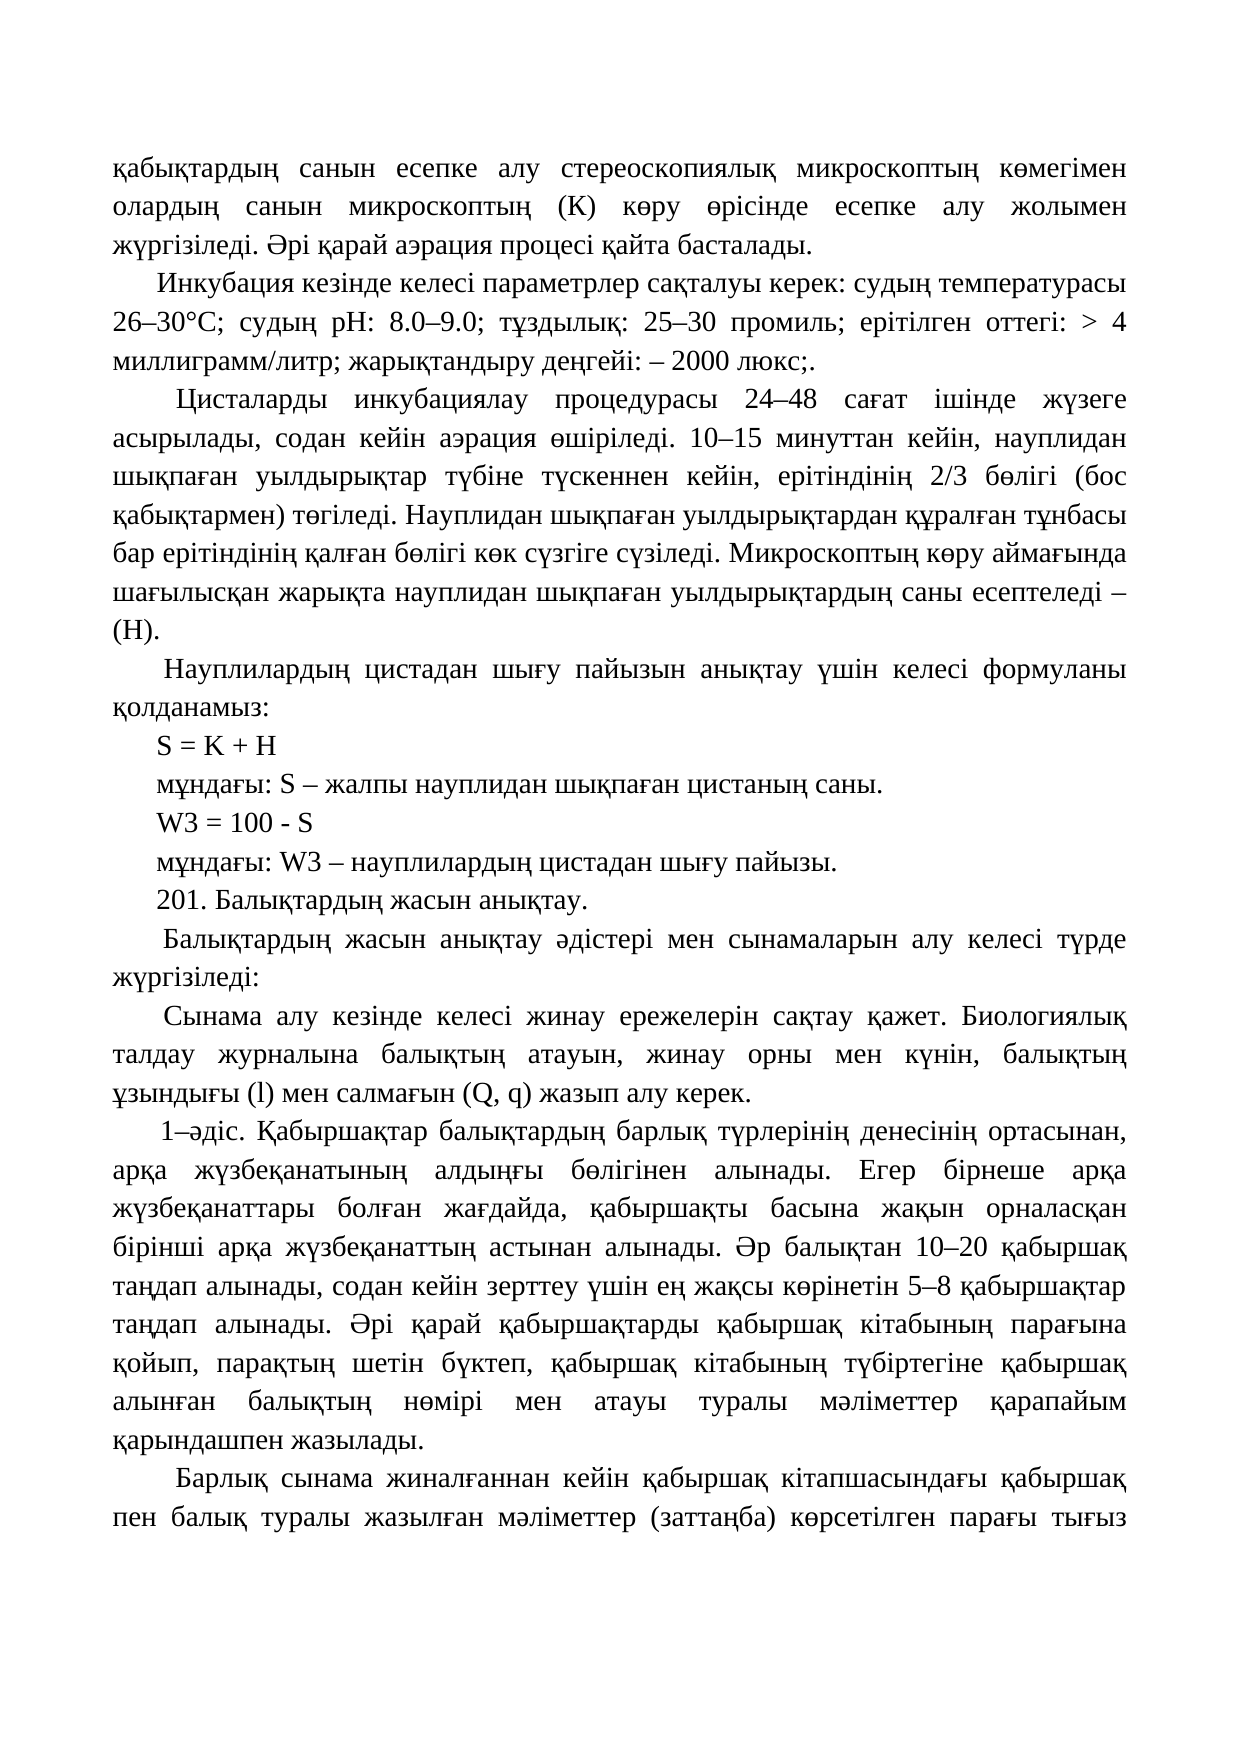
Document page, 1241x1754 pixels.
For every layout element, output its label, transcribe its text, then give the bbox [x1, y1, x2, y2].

text 201. Балықтардың жасын анықтау. [112, 882, 1128, 916]
text Инкубация кезінде келесі параметрлер сақталуы керек: судың температурасы 26–30°C; судың рН: 8.0–9.0; тұздылық: 25–30 промиль; ерітілген оттегі: > 4 миллиграмм/литр; жарықтандыру деңгейі: – 2000 люкс;. [112, 266, 1128, 376]
text Балықтардың жасын анықтау әдістері мен сынамаларын алу келесі түрде жүргізіледі: [112, 921, 1128, 993]
text Сынама алу кезінде келесі жинау ережелерін сақтау қажет. Биологиялық талдау журналына балықтың атауын, жинау орны мен күнін, балықтың ұзындығы (l) мен салмағын (Q, q) жазып алу керек. [112, 998, 1128, 1108]
text W3 = 100 - S [112, 805, 1128, 839]
text S = K + H [112, 728, 1128, 762]
text Цисталарды инкубациялау процедурасы 24–48 сағат ішінде жүзеге асырылады, содан кейін аэрация өшіріледі. 10–15 минуттан кейін, науплидан шықпаған уылдырықтар түбіне түскеннен кейін, ерітіндінің 2/3 бөлігі (бос қабықтармен) төгіледі. Науплидан шықпаған уылдырықтардан құралған тұнбасы бар ерітіндінің қалған бөлігі көк сүзгіге сүзіледі. Микроскоптың көру аймағында шағылысқан жарықта науплидан шықпаған уылдырықтардың саны есептеледі – (Н). [112, 381, 1128, 646]
text мұндағы: W3 – науплилардың цистадан шығу пайызы. [112, 844, 1128, 877]
text Науплилардың цистадан шығу пайызын анықтау үшін келесі формуланы қолданамыз: [112, 651, 1128, 723]
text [112, 150, 1128, 261]
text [112, 1460, 1128, 1532]
text 1–әдіс. Қабыршақтар балықтардың барлық түрлерінің денесінің ортасынан, арқа жүзбеқанатының алдыңғы бөлігінен алынады. Егер бірнеше арқа жүзбеқанаттары болған жағдайда, қабыршақты басына жақын орналасқан бірінші арқа жүзбеқанаттың астынан алынады. Әр балықтан 10–20 қабыршақ таңдап алынады, содан кейін зерттеу үшін ең жақсы көрінетін 5–8 қабыршақтар таңдап алынады. Әрі қарай қабыршақтарды қабыршақ кітабының парағына қойып, парақтың шетін бүктеп, қабыршақ кітабының түбіртегіне қабыршақ алынған балықтың нөмірі мен атауы туралы мәліметтер қарапайым қарындашпен жазылады. [112, 1113, 1128, 1455]
text мұндағы: S – жалпы науплидан шықпаған цистаның саны. [112, 767, 1128, 800]
